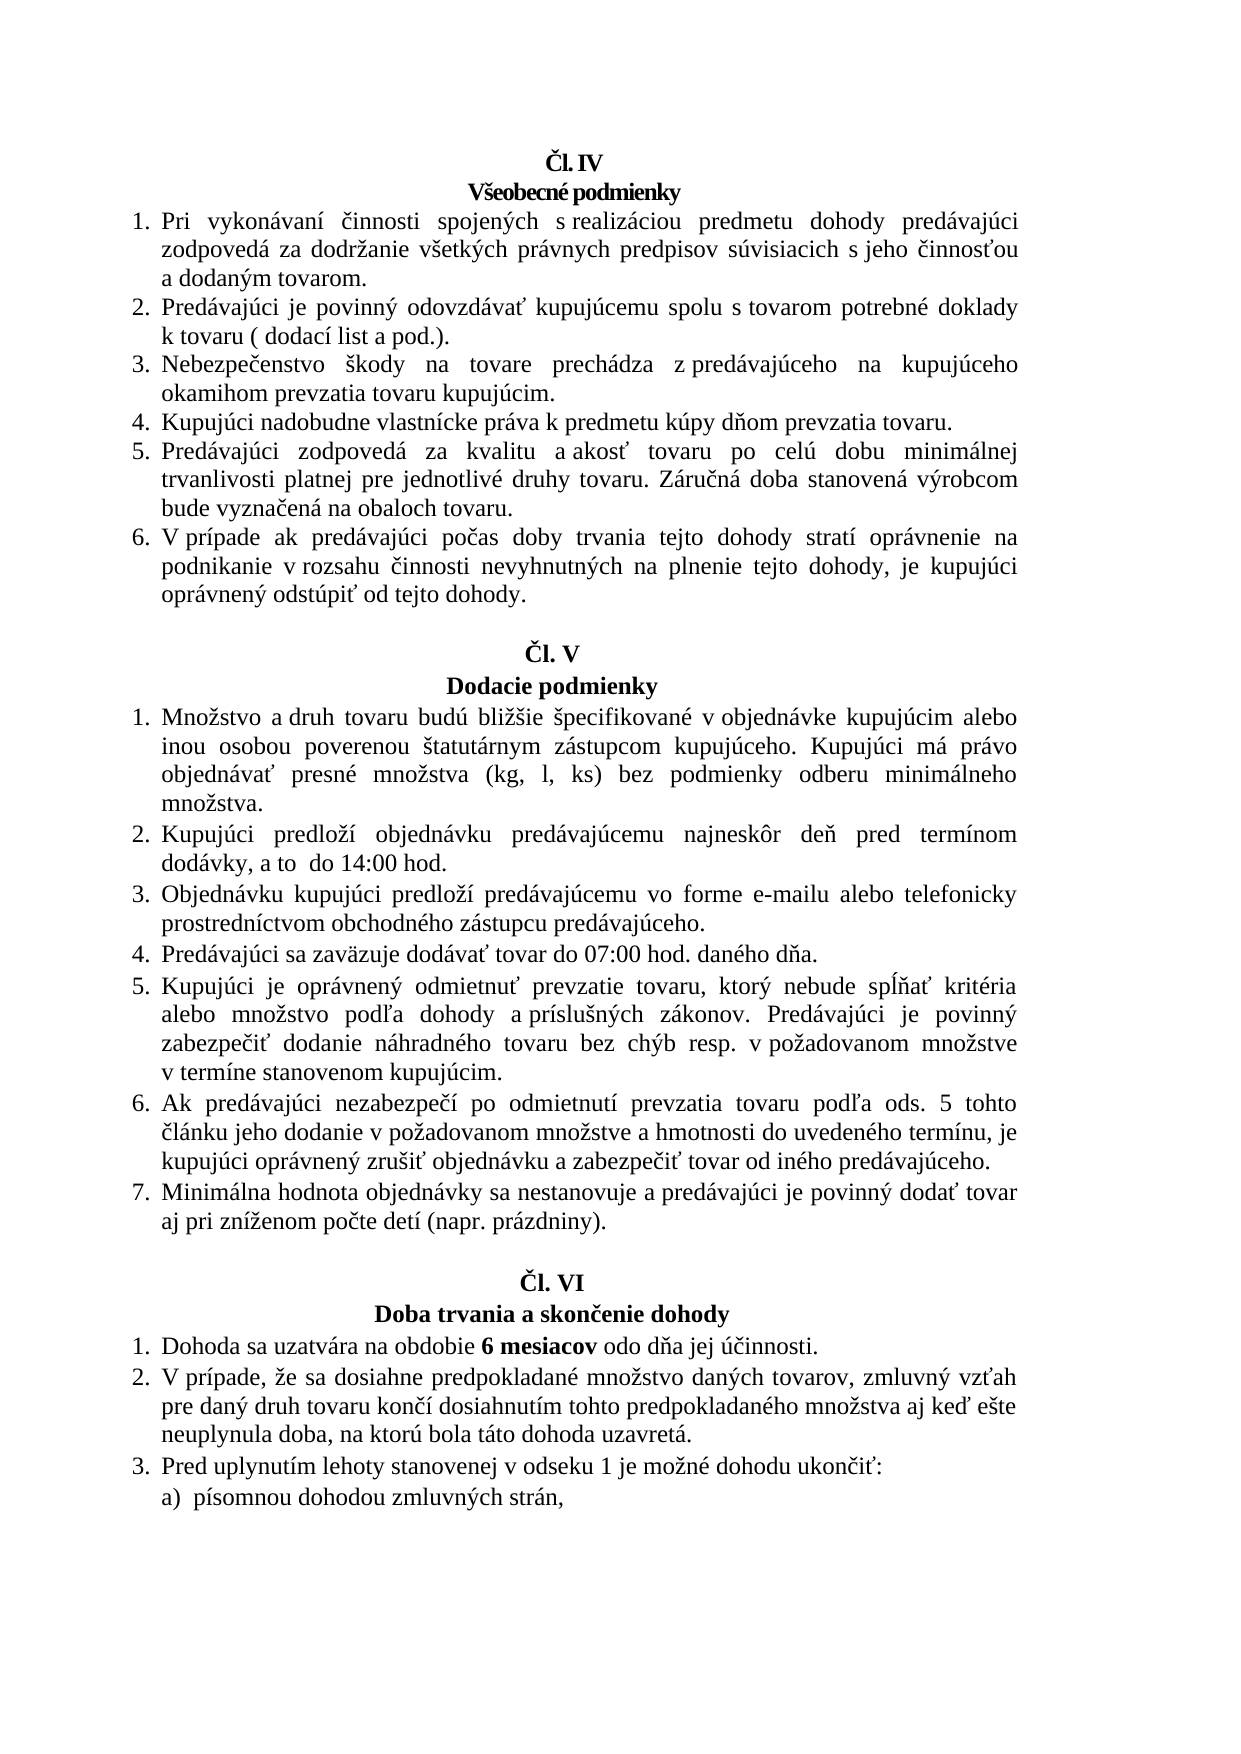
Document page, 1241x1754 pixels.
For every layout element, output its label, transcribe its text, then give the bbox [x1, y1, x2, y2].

text Čl. IV [132, 148, 1018, 176]
list Kupujúci predloží objednávku predávajúcemu najneskôr deň pred termínom dodávky, a to do 14:00 hod. [132, 819, 1017, 877]
text Čl. VI [132, 1268, 972, 1297]
list Množstvo a druh tovaru budú bližšie špecifikované v objednávke kupujúcim alebo inou osobou poverenou štatutárnym zástupcom kupujúceho. Kupujúci má právo objednávať presné množstva (kg, l, ks) bez podmienky odberu minimálneho množstva. [132, 702, 1017, 817]
list Ak predávajúci nezabezpečí po odmietnutí prevzatia tovaru podľa ods. 5 tohto článku jeho dodanie v požadovanom množstve a hmotnosti do uvedeného termínu, je kupujúci oprávnený zrušiť objednávku a zabezpečiť tovar od iného predávajúceho. [132, 1088, 1017, 1174]
list Predávajúci sa zaväzuje dodávať tovar do 07:00 hod. daného dňa. [132, 939, 1017, 968]
list Nebezpečenstvo škody na tovare prechádza z predávajúceho na kupujúceho okamihom prevzatia tovaru kupujúcim. [132, 349, 1018, 407]
list Dohoda sa uzatvára na obdobie 6 mesiacov odo dňa jej účinnosti. [132, 1331, 1017, 1359]
list Minimálna hodnota objednávky sa nestanovuje a predávajúci je povinný dodať tovar aj pri zníženom počte detí (napr. prázdniny). [132, 1177, 1017, 1234]
text Dodacie podmienky [132, 671, 972, 699]
list V prípade ak predávajúci počas doby trvania tejto dohody stratí oprávnenie na podnikanie v rozsahu činnosti nevyhnutných na plnenie tejto dohody, je kupujúci oprávnený odstúpiť od tejto dohody. [132, 522, 1018, 608]
text Doba trvania a skončenie dohody [132, 1299, 972, 1328]
list Predávajúci zodpovedá za kvalitu a akosť tovaru po celú dobu minimálnej trvanlivosti platnej pre jednotlivé druhy tovaru. Záručná doba stanovená výrobcom bude vyznačená na obaloch tovaru. [132, 436, 1018, 522]
list Predávajúci je povinný odovzdávať kupujúcemu spolu s tovarom potrebné doklady k tovaru ( dodací list a pod.). [132, 292, 1018, 349]
list Kupujúci je oprávnený odmietnuť prevzatie tovaru, ktorý nebude spĺňať kritéria alebo množstvo podľa dohody a príslušných zákonov. Predávajúci je povinný zabezpečiť dodanie náhradného tovaru bez chýb resp. v požadovanom množstve v termíne stanovenom kupujúcim. [132, 971, 1017, 1086]
text Čl. V [132, 639, 972, 668]
text Všeobecné podmienky [132, 177, 1018, 206]
list Pri vykonávaní činnosti spojených s realizáciou predmetu dohody predávajúci zodpovedá za dodržanie všetkých právnych predpisov súvisiacich s jeho činnosťou a dodaným tovarom. [132, 206, 1018, 292]
list Pred uplynutím lehoty stanovenej v odseku 1 je možné dohodu ukončiť: [132, 1451, 1017, 1479]
list V prípade, že sa dosiahne predpokladané množstvo daných tovarov, zmluvný vzťah pre daný druh tovaru končí dosiahnutím tohto predpokladaného množstva aj keď ešte neuplynula doba, na ktorú bola táto dohoda uzavretá. [132, 1362, 1017, 1448]
list Objednávku kupujúci predloží predávajúcemu vo forme e-mailu alebo telefonicky prostredníctvom obchodného zástupcu predávajúceho. [132, 879, 1017, 937]
text a) písomnou dohodou zmluvných strán, [161, 1482, 1017, 1511]
list Kupujúci nadobudne vlastnícke práva k predmetu kúpy dňom prevzatia tovaru. [132, 407, 1018, 436]
